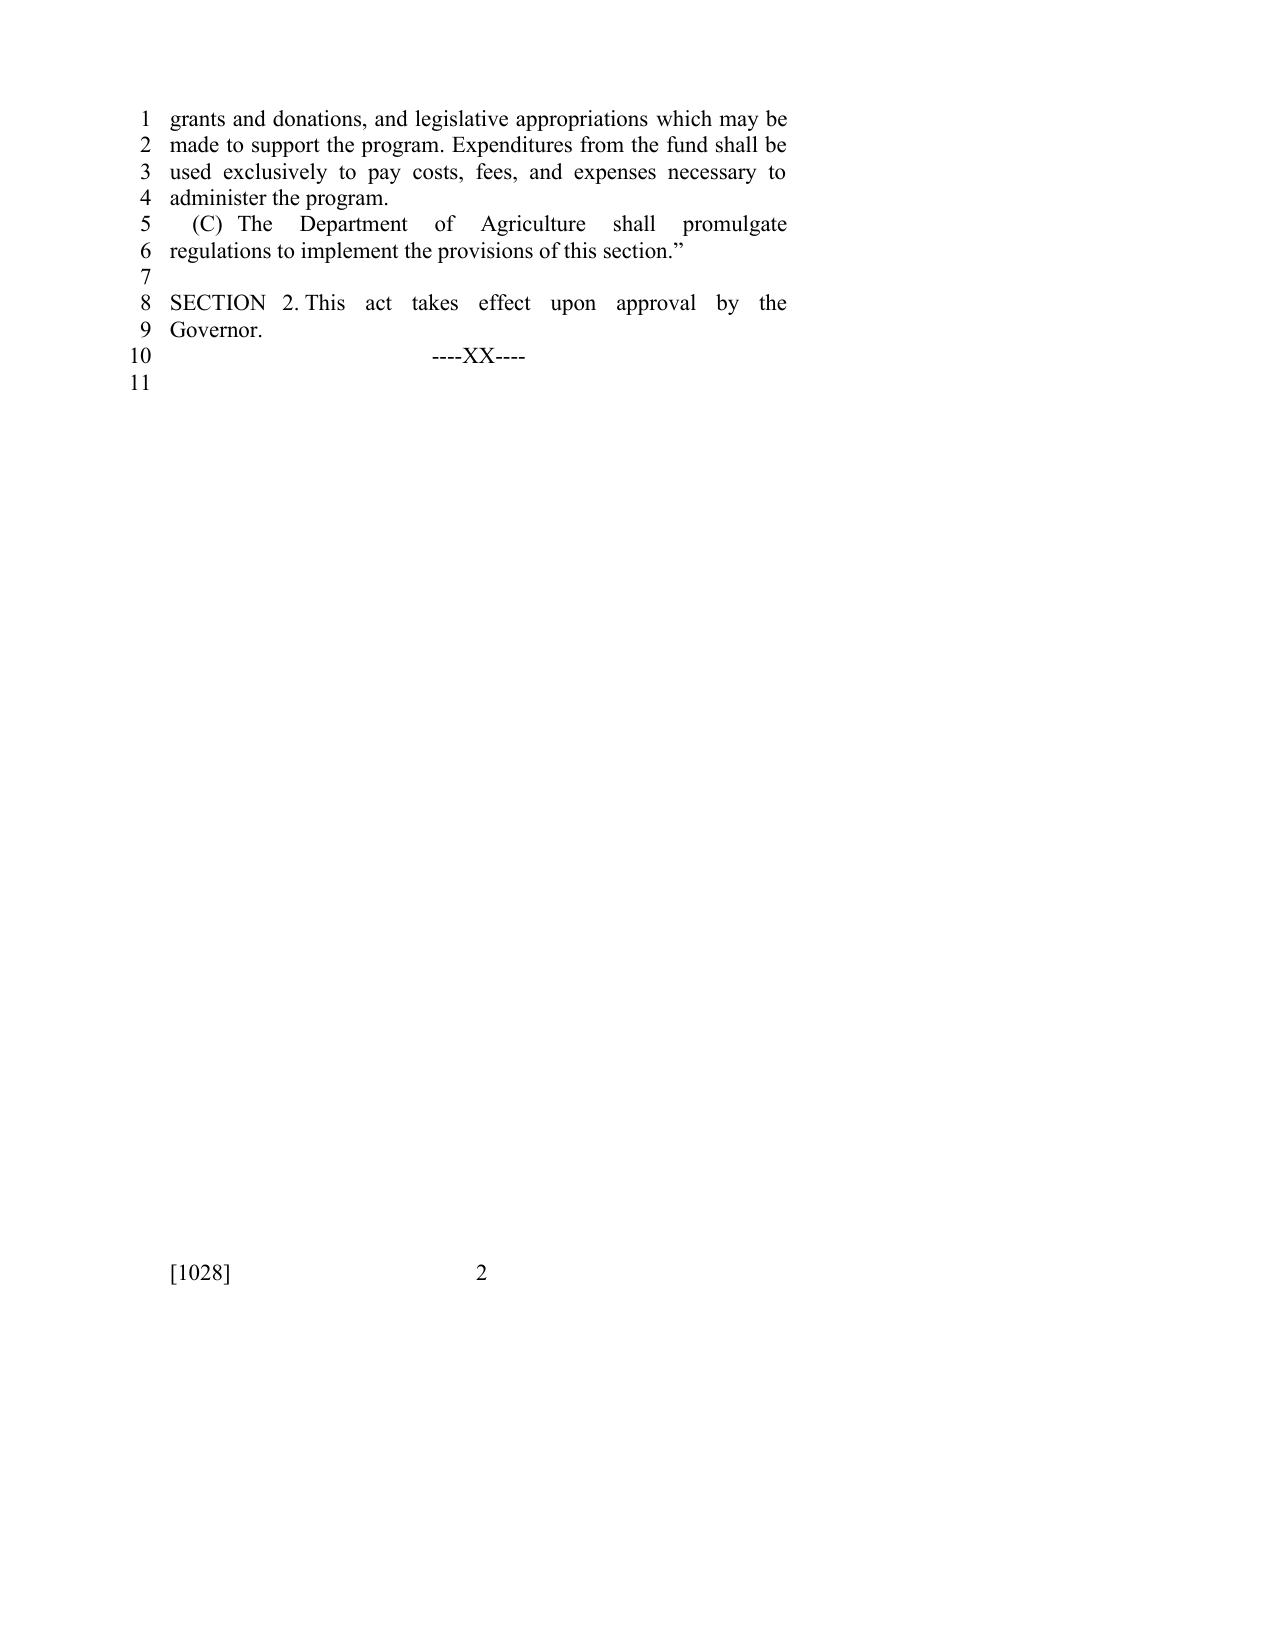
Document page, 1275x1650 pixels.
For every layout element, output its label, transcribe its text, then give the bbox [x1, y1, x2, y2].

text SECTION 2. This act takes effect upon approval by the Governor. [169, 289, 787, 342]
text (C) The Department of Agriculture shall promulgate regulations to implement the provisions of this section.” [169, 210, 787, 263]
text ----XX---- [169, 342, 787, 368]
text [169, 105, 787, 210]
